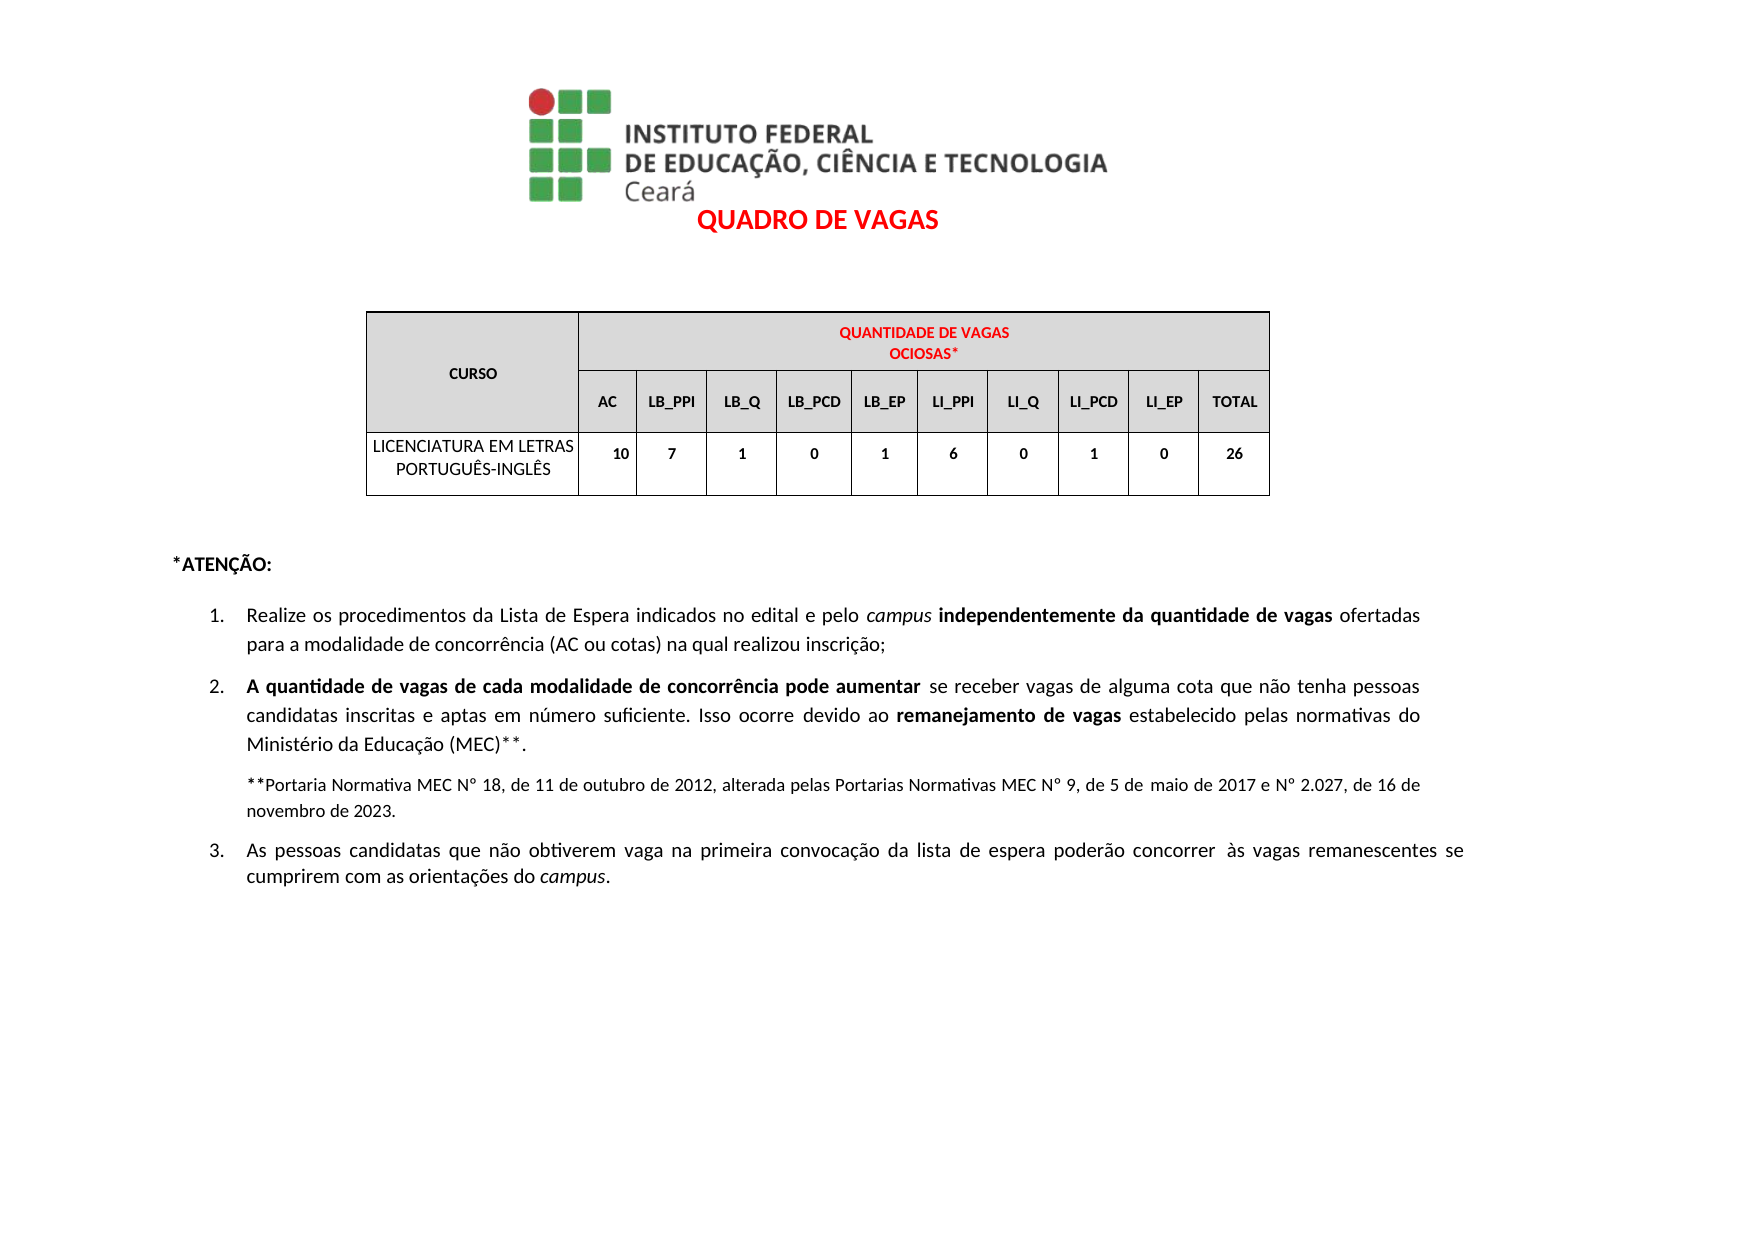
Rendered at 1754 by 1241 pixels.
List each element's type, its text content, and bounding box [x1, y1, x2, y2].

list A quantidade de vagas de cada modalidade de concorrência pode aumentar se receber vagas de alguma cota que não tenha pessoas candidatas inscritas e aptas em número suficiente. Isso ocorre devido ao remanejamento de vagas estabelecido pelas normativas do Ministério da Educação (MEC)**. [209, 673, 1420, 757]
text **Portaria Normativa MEC Nº 18, de 11 de outubro de 2012, alterada pelas Portarias Normativas MEC Nº 9, de 5 de maio de 2017 e Nº 2.027, de 16 de novembro de 2023. [246, 773, 1420, 822]
text QUADRO DE VAGAS [118, 201, 1518, 237]
table_cell LI_PPI [918, 371, 987, 432]
table_cell 0 [777, 433, 851, 495]
text *ATENÇÃO: [171, 551, 1518, 577]
table_cell LB_PPI [637, 371, 706, 432]
table_cell LB_EP [852, 371, 917, 432]
picture [528, 88, 1108, 202]
table_header CURSO [367, 313, 578, 432]
table_cell LI_PCD [1059, 371, 1128, 432]
table_cell 26 [1199, 433, 1269, 495]
table_cell LB_Q [707, 371, 776, 432]
list As pessoas candidatas que não obtiverem vaga na primeira convocação da lista de espera poderão concorrer às vagas remanescentes se cumprirem com as orientações do campus. [209, 838, 1464, 888]
table_cell LI_EP [1129, 371, 1198, 432]
table_header QUANTIDADE DE VAGAS OCIOSAS* [579, 313, 1269, 370]
table_cell LI_Q [988, 371, 1058, 432]
list Realize os procedimentos da Lista de Espera indicados no edital e pelo campus independentemente da quantidade de vagas ofertadas para a modalidade de concorrência (AC ou cotas) na qual realizou inscrição; [209, 602, 1420, 657]
table_cell 6 [918, 433, 987, 495]
table_cell LB_PCD [777, 371, 851, 432]
table_cell 1 [1059, 433, 1128, 495]
table_cell 0 [1129, 433, 1198, 495]
table_cell 1 [852, 433, 917, 495]
table_cell AC [579, 371, 636, 432]
table_cell TOTAL [1199, 371, 1269, 432]
table_cell 7 [637, 433, 706, 495]
table_cell 1 [707, 433, 776, 495]
table_cell 10 [579, 433, 636, 495]
table_cell 0 [988, 433, 1058, 495]
table_cell LICENCIATURA EM LETRAS PORTUGUÊS-INGLÊS [367, 433, 578, 495]
